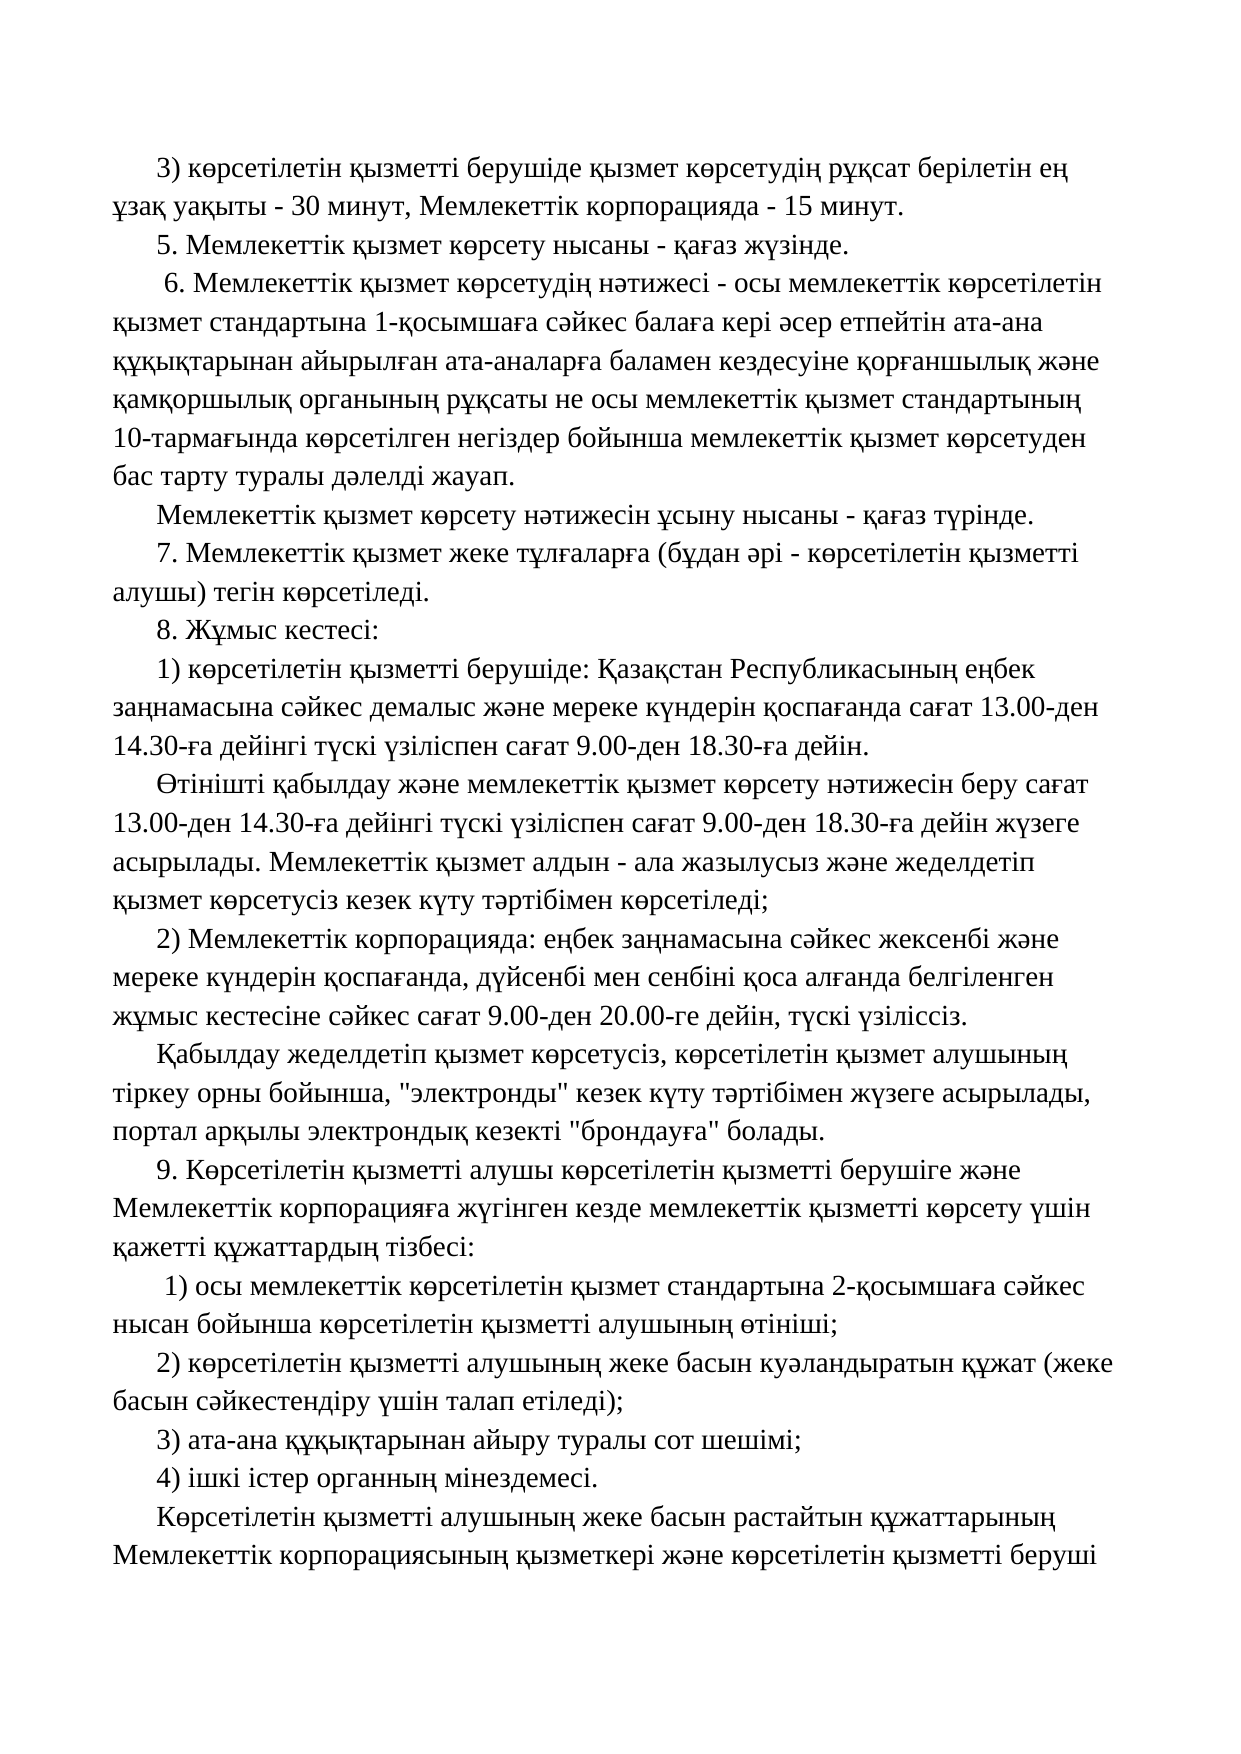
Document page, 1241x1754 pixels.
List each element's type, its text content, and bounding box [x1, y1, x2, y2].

text Мемлекеттік қызмет көрсету нәтижесін ұсыну нысаны - қағаз түрінде. [112, 497, 1128, 530]
text 2) Мемлекеттік корпорацияда: еңбек заңнамасына сәйкес жексенбі және мереке күндерін қоспағанда, дүйсенбі мен сенбіні қоса алғанда белгіленген жұмыс кестесіне сәйкес сағат 9.00-ден 20.00-ге дейін, түскі үзіліссіз. [112, 921, 1128, 1031]
text 6. Мемлекеттік қызмет көрсетудің нәтижесі - осы мемлекеттік көрсетілетін қызмет стандартына 1-қосымшаға сәйкес балаға кері әсер етпейтін ата-ана құқықтарынан айырылған ата-аналарға баламен кездесуіне қорғаншылық және қамқоршылық органының рұқсаты не осы мемлекеттік қызмет стандартының 10-тармағында көрсетілген негіздер бойынша мемлекеттік қызмет көрсетуден бас тарту туралы дәлелді жауап. [112, 266, 1128, 492]
text 2) көрсетілетін қызметті алушының жеке басын куәландыратын құжат (жеке басын сәйкестендіру үшін талап етіледі); [112, 1345, 1128, 1417]
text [112, 1499, 1128, 1571]
text Өтінішті қабылдау және мемлекеттік қызмет көрсету нәтижесін беру сағат 13.00-ден 14.30-ға дейінгі түскі үзіліспен сағат 9.00-ден 18.30-ға дейін жүзеге асырылады. Мемлекеттік қызмет алдын - ала жазылусыз және жеделдетіп қызмет көрсетусіз кезек күту тәртібімен көрсетіледі; [112, 767, 1128, 916]
text 3) ата-ана құқықтарынан айыру туралы сот шешімі; [112, 1422, 1128, 1455]
text 4) ішкі істер органның мінездемесі. [112, 1460, 1128, 1494]
text 5. Мемлекеттік қызмет көрсету нысаны - қағаз жүзінде. [112, 227, 1128, 261]
text 9. Көрсетілетін қызметті алушы көрсетілетін қызметті берушіге және Мемлекеттік корпорацияға жүгінген кезде мемлекеттік қызметті көрсету үшін қажетті құжаттардың тізбесі: [112, 1152, 1128, 1263]
text 7. Мемлекеттік қызмет жеке тұлғаларға (бұдан әрі - көрсетілетін қызметті алушы) тегін көрсетіледі. [112, 535, 1128, 607]
text 3) көрсетілетін қызметті берушіде қызмет көрсетудің рұқсат берілетін ең ұзақ уақыты - 30 минут, Мемлекеттік корпорацияда - 15 минут. [112, 150, 1128, 222]
text Қабылдау жеделдетіп қызмет көрсетусіз, көрсетілетін қызмет алушының тіркеу орны бойынша, "электронды" кезек күту тәртібімен жүзеге асырылады, портал арқылы электрондық кезекті "брондауға" болады. [112, 1036, 1128, 1147]
text 1) көрсетілетін қызметті берушіде: Қазақстан Республикасының еңбек заңнамасына сәйкес демалыс және мереке күндерін қоспағанда сағат 13.00-ден 14.30-ға дейінгі түскі үзіліспен сағат 9.00-ден 18.30-ға дейін. [112, 651, 1128, 762]
text 1) осы мемлекеттік көрсетілетін қызмет стандартына 2-қосымшаға сәйкес нысан бойынша көрсетілетін қызметті алушының өтініші; [112, 1268, 1128, 1340]
text 8. Жұмыс кестесі: [112, 612, 1128, 646]
